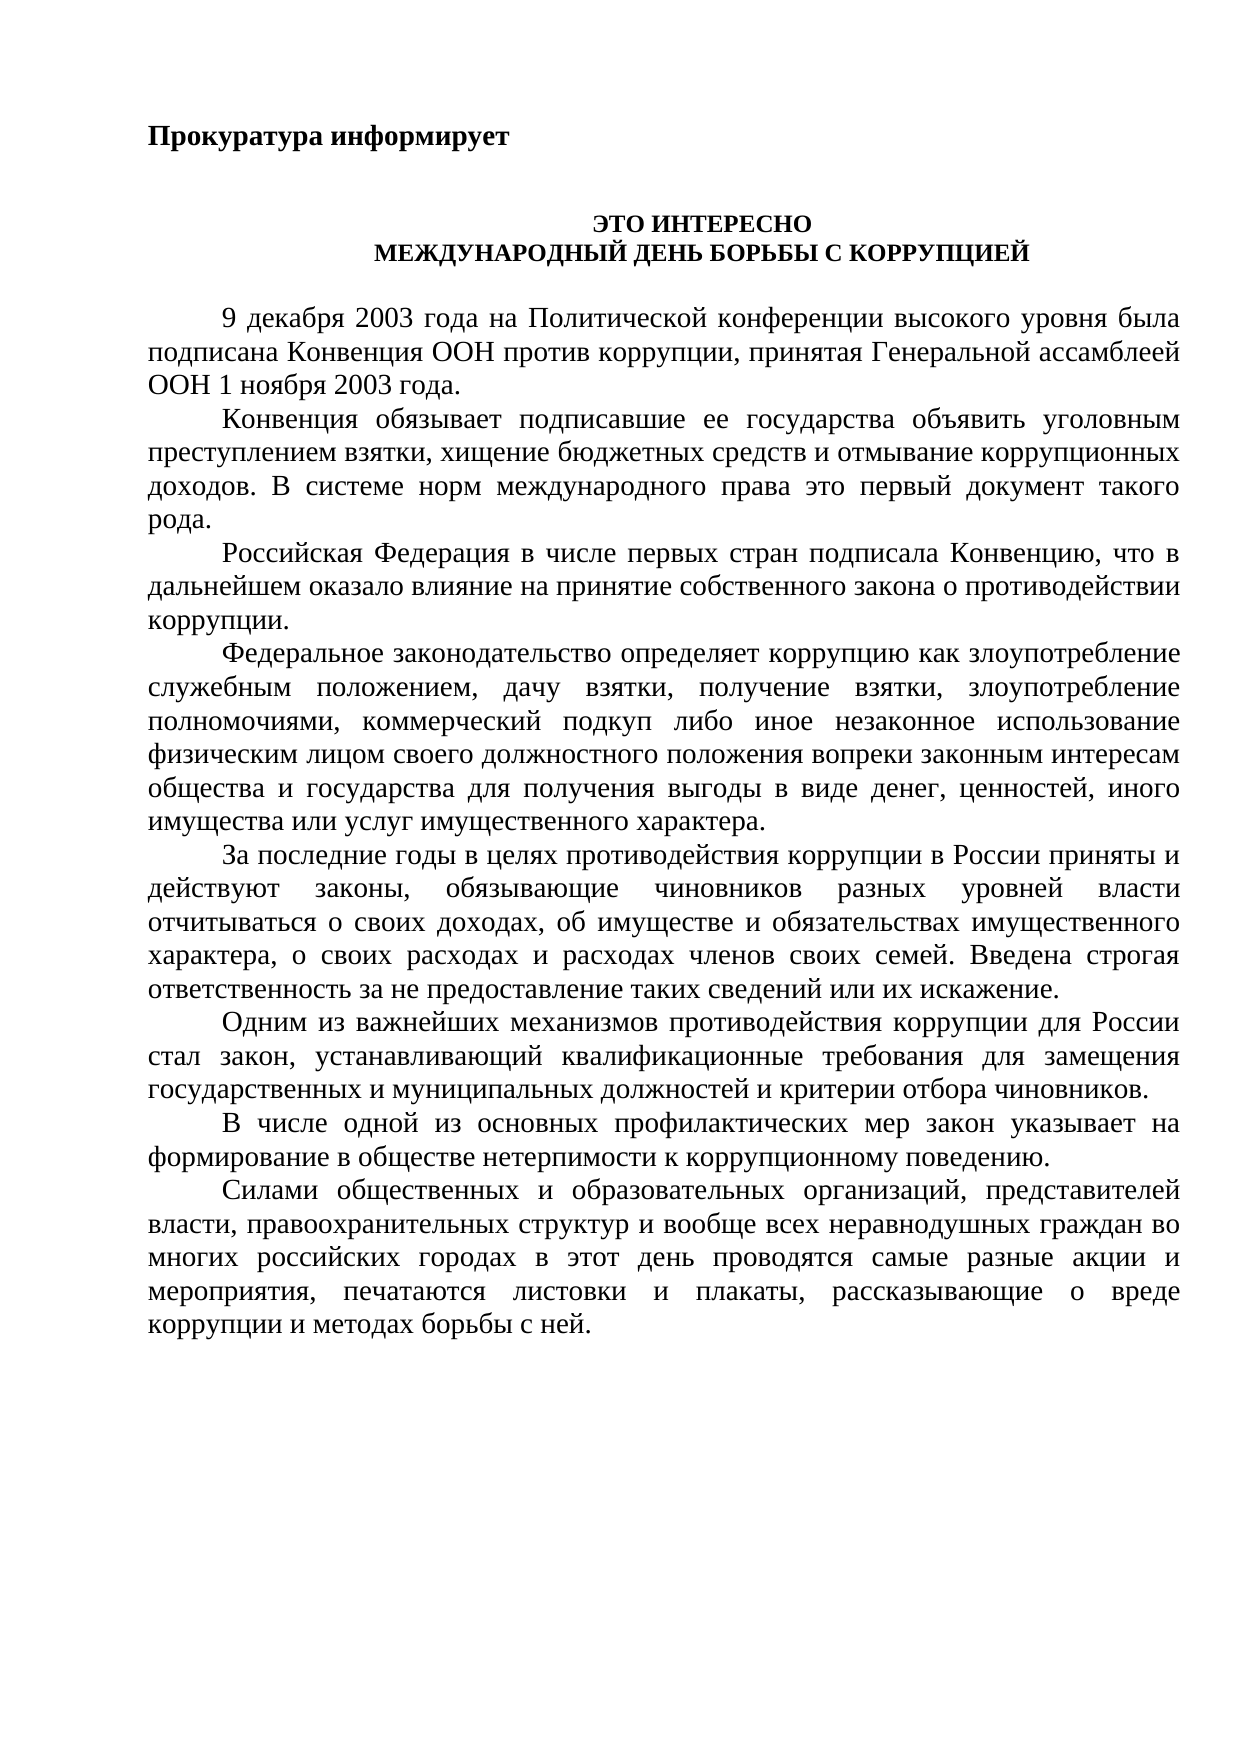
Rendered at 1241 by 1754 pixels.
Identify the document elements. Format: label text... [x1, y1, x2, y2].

text За последние годы в целях противодействия коррупции в России приняты и действуют законы, обязывающие чиновников разных уровней власти отчитываться о своих доходах, об имуществе и обязательствах имущественного характера, о своих расходах и расходах членов своих семей. Введена строгая ответственность за не предоставление таких сведений или их искажение. [148, 837, 1181, 1004]
text Российская Федерация в числе первых стран подписала Конвенцию, что в дальнейшем оказало влияние на принятие собственного закона о противодействии коррупции. [148, 535, 1181, 636]
text Федеральное законодательство определяет коррупцию как злоупотребление служебным положением, дачу взятки, получение взятки, злоупотребление полномочиями, коммерческий подкуп либо иное незаконное использование физическим лицом своего должностного положения вопреки законным интересам общества и государства для получения выгоды в виде денег, ценностей, иного имущества или услуг имущественного характера. [148, 636, 1181, 837]
text В числе одной из основных профилактических мер закон указывает на формирование в обществе нетерпимости к коррупционному поведению. [148, 1105, 1181, 1172]
text 9 декабря 2003 года на Политической конференции высокого уровня была подписана Конвенция ООН против коррупции, принятая Генеральной ассамблеей ООН 1 ноября 2003 года. [148, 300, 1181, 401]
text Прокуратура информирует [148, 118, 1181, 152]
text Одним из важнейших механизмов противодействия коррупции для России стал закон, устанавливающий квалификационные требования для замещения государственных и муниципальных должностей и критерии отбора чиновников. [148, 1004, 1181, 1105]
text Силами общественных и образовательных организаций, представителей власти, правоохранительных структур и вообще всех неравнодушных граждан во многих российских городах в этот день проводятся самые разные акции и мероприятия, печатаются листовки и плакаты, рассказывающие о вреде коррупции и методах борьбы с ней. [148, 1172, 1181, 1340]
text МЕЖДУНАРОДНЫЙ ДЕНЬ БОРЬБЫ С КОРРУПЦИЕЙ [148, 238, 1181, 267]
text Конвенция обязывает подписавшие ее государства объявить уголовным преступлением взятки, хищение бюджетных средств и отмывание коррупционных доходов. В системе норм международного права это первый документ такого рода. [148, 401, 1181, 535]
text ЭТО ИНТЕРЕСНО [148, 209, 1181, 238]
